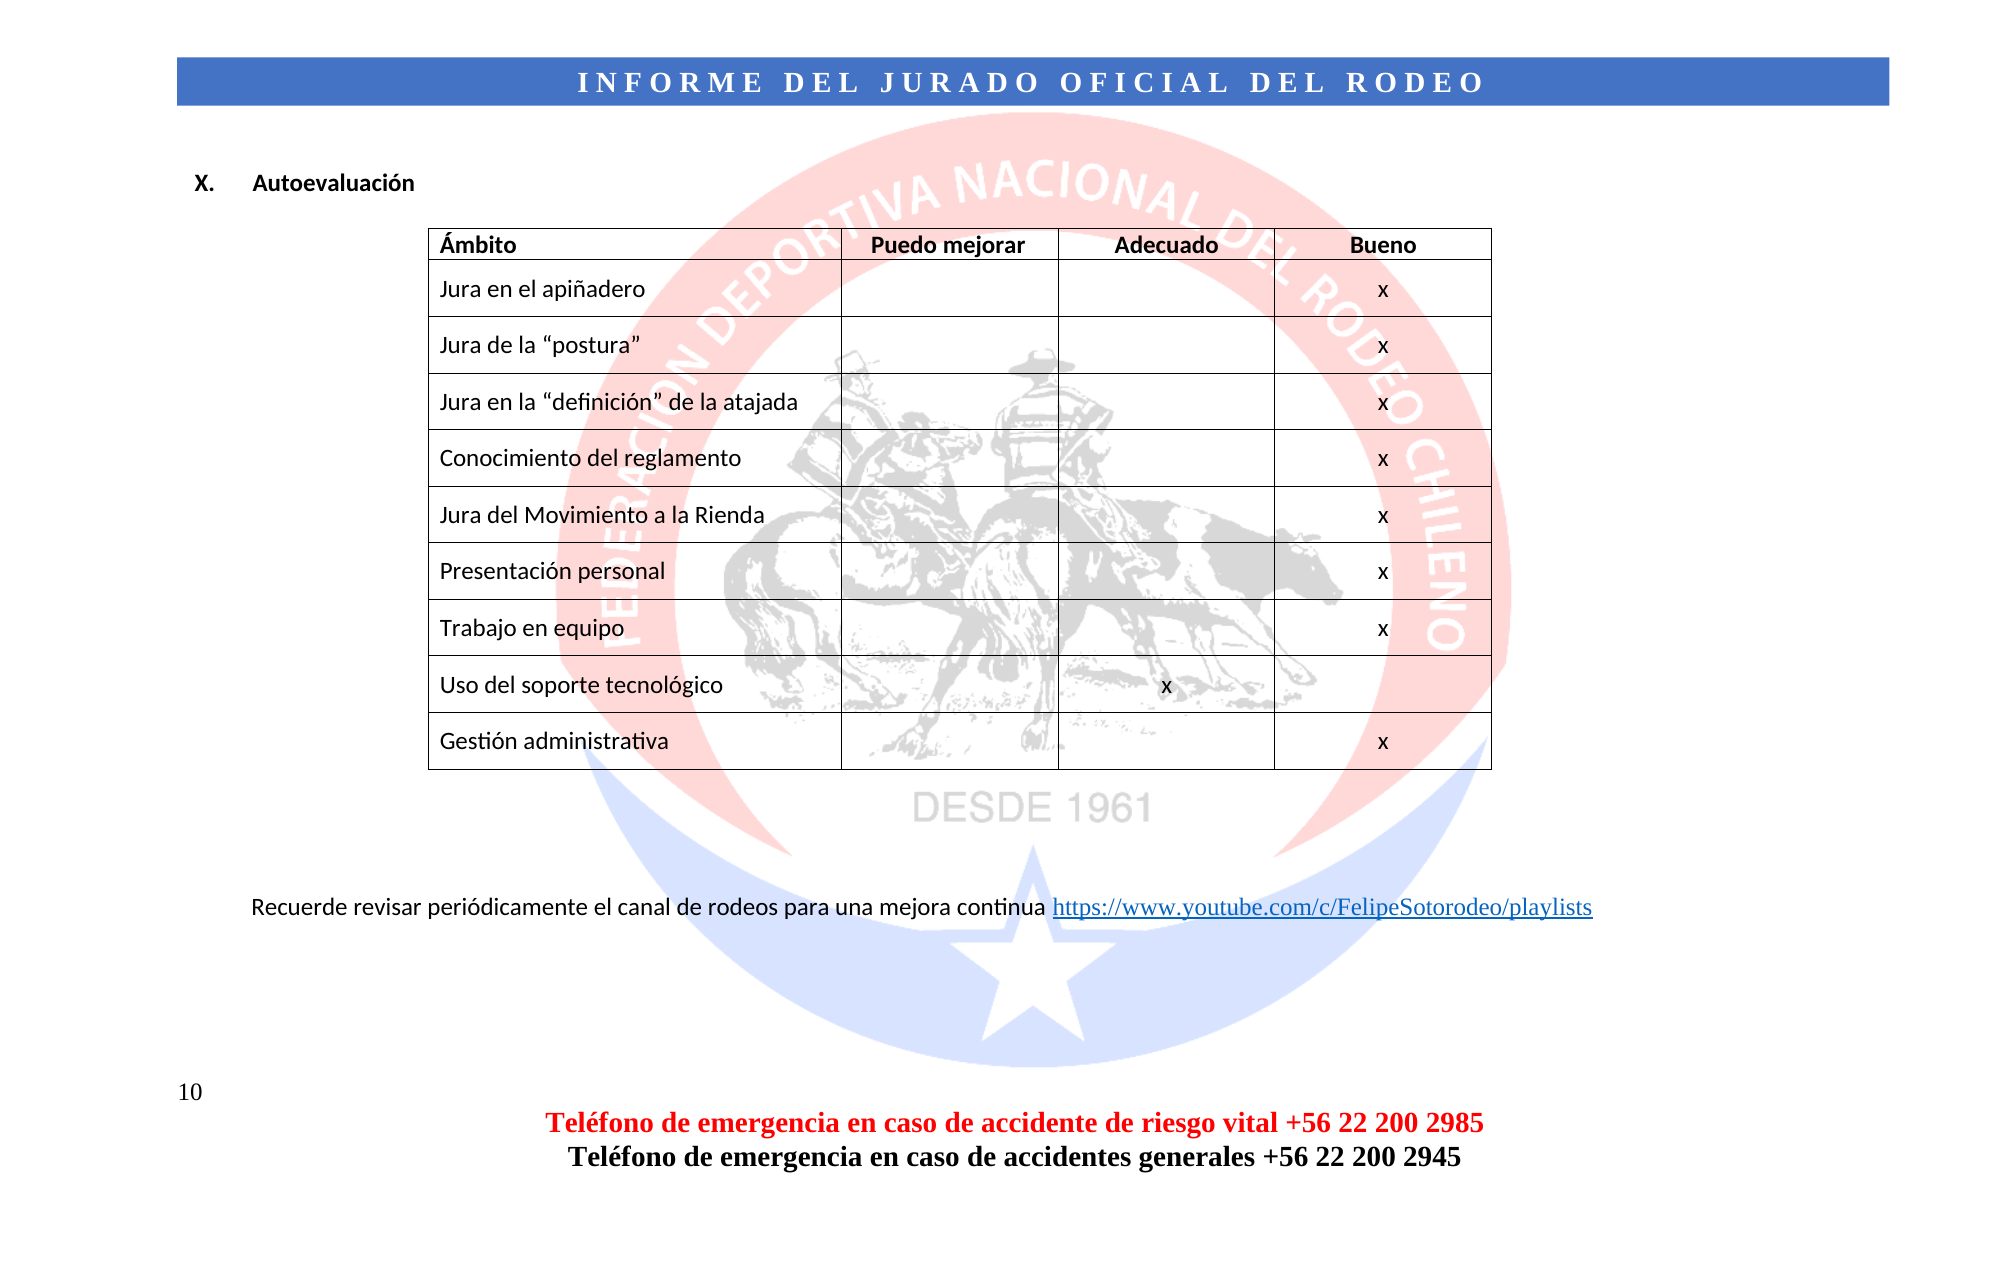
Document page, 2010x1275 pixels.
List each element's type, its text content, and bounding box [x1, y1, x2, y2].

table_cell [842, 430, 1058, 486]
table_cell [842, 543, 1058, 599]
table_cell x [1275, 430, 1491, 486]
table_header Puedo mejorar [842, 229, 1058, 259]
table_header Adecuado [1059, 229, 1274, 259]
table_cell [1059, 543, 1274, 599]
table_cell x [1275, 487, 1491, 542]
table_cell [1059, 487, 1274, 542]
table_cell [1059, 317, 1274, 372]
table_cell [1275, 656, 1491, 712]
table_header Bueno [1275, 229, 1491, 259]
table_cell [842, 600, 1058, 655]
list Autoevaluación [215, 167, 1683, 197]
table_cell Gestión administrativa [429, 713, 841, 768]
table_cell Uso del soporte tecnológico [429, 656, 841, 712]
table_cell x [1275, 317, 1491, 372]
table_cell [1059, 374, 1274, 429]
table_cell x [1275, 374, 1491, 429]
table_cell Presentación personal [429, 543, 841, 599]
table_cell x [1275, 713, 1491, 768]
table_cell [1059, 713, 1274, 768]
table_header Ámbito [429, 229, 841, 259]
table_cell [1059, 260, 1274, 316]
table_cell Jura en la “definición” de la atajada [429, 374, 841, 429]
table_cell Jura del Movimiento a la Rienda [429, 487, 841, 542]
table_cell [842, 656, 1058, 712]
table_cell x [1275, 260, 1491, 316]
table_cell [842, 374, 1058, 429]
table_cell Jura de la “postura” [429, 317, 841, 372]
table_cell [1059, 430, 1274, 486]
table_cell Trabajo en equipo [429, 600, 841, 655]
table_cell x [1275, 600, 1491, 655]
text Recuerde revisar periódicamente el canal de rodeos para una mejora continua https://www.youtube.com/c/FelipeSotorodeo/playlists [251, 892, 1683, 922]
table_cell x [1275, 543, 1491, 599]
table_cell [1059, 600, 1274, 655]
table_cell x [1059, 656, 1274, 712]
table_cell Jura en el apiñadero [429, 260, 841, 316]
table_cell Conocimiento del reglamento [429, 430, 841, 486]
table_cell [842, 713, 1058, 768]
table_cell [842, 317, 1058, 372]
table_cell [842, 260, 1058, 316]
table_cell [842, 487, 1058, 542]
